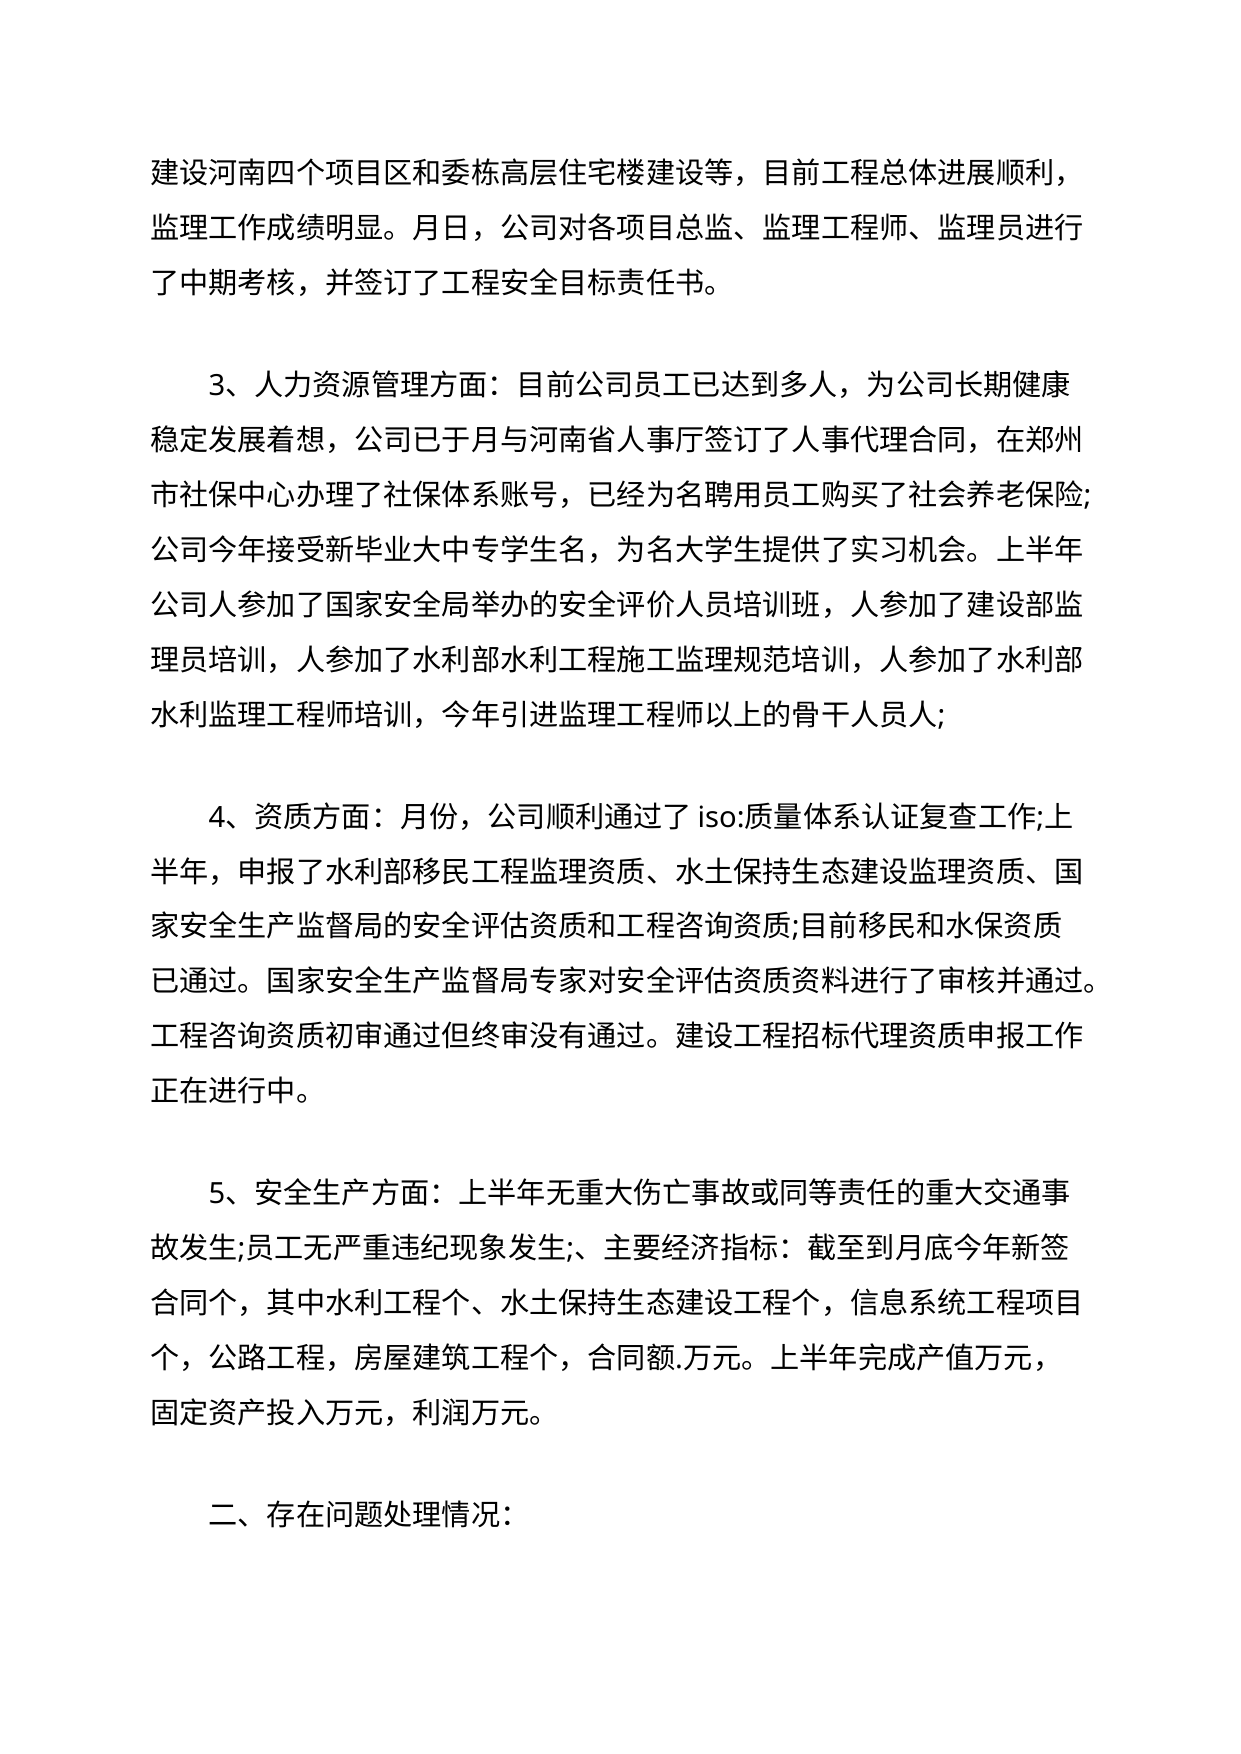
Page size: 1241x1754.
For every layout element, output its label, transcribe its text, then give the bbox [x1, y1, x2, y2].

text 4、资质方面：月份，公司顺利通过了iso:质量体系认证复查工作;上半年，申报了水利部移民工程监理资质、水土保持生态建设监理资质、国家安全生产监督局的安全评估资质和工程咨询资质;目前移民和水保资质已通过。国家安全生产监督局专家对安全评估资质资料进行了审核并通过。工程咨询资质初审通过但终审没有通过。建设工程招标代理资质申报工作正在进行中。 [150, 793, 1090, 1110]
text 3、人力资源管理方面：目前公司员工已达到多人，为公司长期健康稳定发展着想，公司已于月与河南省人事厅签订了人事代理合同，在郑州市社保中心办理了社保体系账号，已经为名聘用员工购买了社会养老保险;公司今年接受新毕业大中专学生名，为名大学生提供了实习机会。上半年公司人参加了国家安全局举办的安全评价人员培训班，人参加了建设部监理员培训，人参加了水利部水利工程施工监理规范培训，人参加了水利部水利监理工程师培训，今年引进监理工程师以上的骨干人员人; [150, 362, 1090, 733]
text 二、存在问题处理情况： [150, 1491, 1090, 1533]
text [150, 150, 1090, 302]
text 5、安全生产方面：上半年无重大伤亡事故或同等责任的重大交通事故发生;员工无严重违纪现象发生;、主要经济指标：截至到月底今年新签合同个，其中水利工程个、水土保持生态建设工程个，信息系统工程项目个，公路工程，房屋建筑工程个，合同额.万元。上半年完成产值万元，固定资产投入万元，利润万元。 [150, 1169, 1090, 1432]
